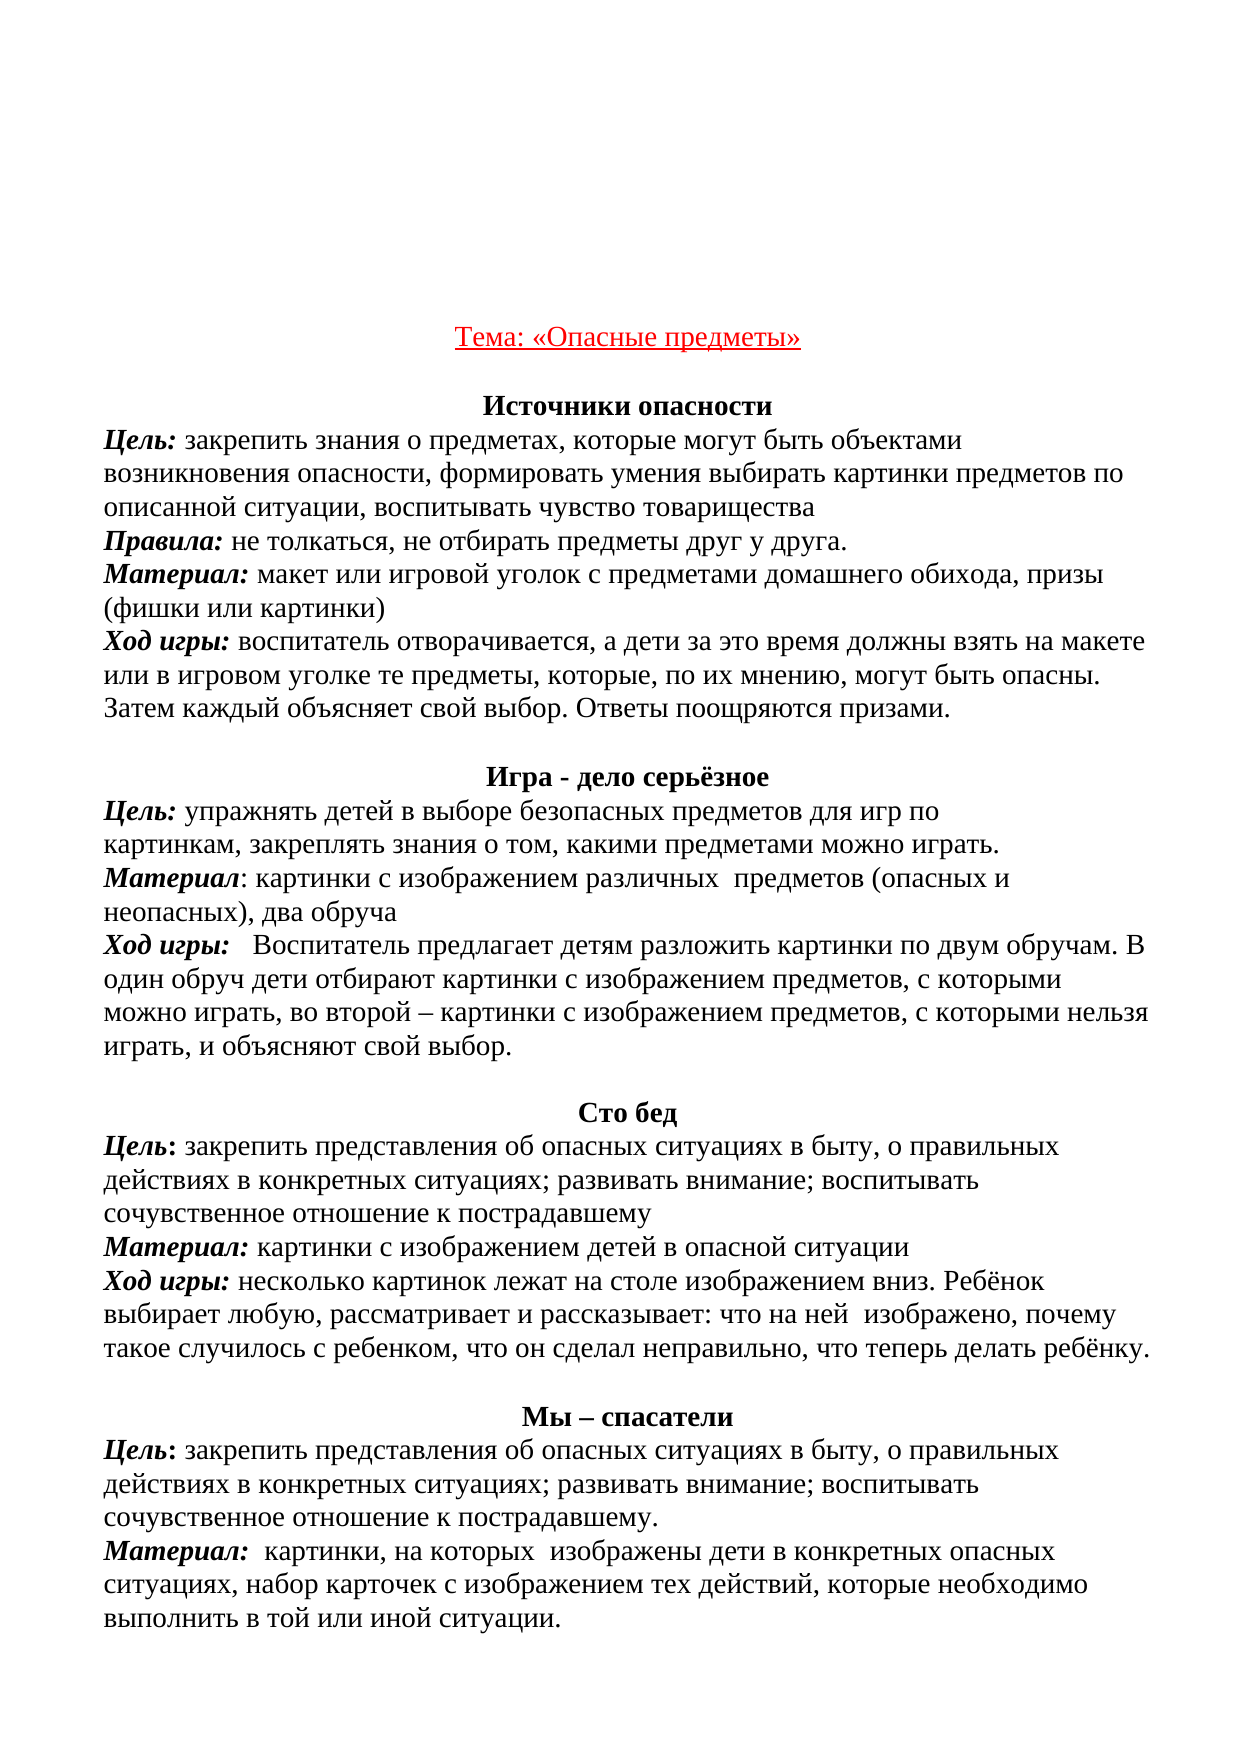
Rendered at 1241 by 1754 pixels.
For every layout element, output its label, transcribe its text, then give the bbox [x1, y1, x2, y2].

text Игра - дело серьёзное [103, 759, 1152, 793]
text Цель: упражнять детей в выборе безопасных предметов для игр по картинкам, закреплять знания о том, какими предметами можно играть. [103, 793, 1152, 860]
text Сто бед [103, 1095, 1152, 1128]
text Цель: закрепить представления об опасных ситуациях в быту, о правильных действиях в конкретных ситуациях; развивать внимание; воспитывать сочувственное отношение к пострадавшему. [103, 1432, 1152, 1533]
text Материал: картинки с изображением детей в опасной ситуации [103, 1229, 1152, 1263]
text Материал: макет или игровой уголок с предметами домашнего обихода, призы (фишки или картинки) [103, 556, 1152, 623]
text Цель: закрепить представления об опасных ситуациях в быту, о правильных действиях в конкретных ситуациях; развивать внимание; воспитывать сочувственное отношение к пострадавшему [103, 1128, 1152, 1229]
text Материал: картинки, на которых изображены дети в конкретных опасных ситуациях, набор карточек с изображением тех действий, которые необходимо выполнить в той или иной ситуации. [103, 1533, 1152, 1634]
text Мы – спасатели [103, 1399, 1152, 1432]
text Правила: не толкаться, не отбирать предметы друг у друга. [103, 523, 1152, 556]
text Цель: закрепить знания о предметах, которые могут быть объектами возникновения опасности, формировать умения выбирать картинки предметов по описанной ситуации, воспитывать чувство товарищества [103, 422, 1152, 523]
text Ход игры: Воспитатель предлагает детям разложить картинки по двум обручам. В один обруч дети отбирают картинки с изображением предметов, с которыми можно играть, во второй – картинки с изображением предметов, с которыми нельзя играть, и объясняют свой выбор. [103, 927, 1152, 1061]
text Ход игры: воспитатель отворачивается, а дети за это время должны взять на макете или в игровом уголке те предметы, которые, по их мнению, могут быть опасны. Затем каждый объясняет свой выбор. Ответы поощряются призами. [103, 623, 1152, 724]
text Тема: «Опасные предметы» [103, 319, 1152, 353]
text Материал: картинки с изображением различных предметов (опасных и неопасных), два обруча [103, 860, 1152, 927]
text Ход игры: несколько картинок лежат на столе изображением вниз. Ребёнок выбирает любую, рассматривает и рассказывает: что на ней изображено, почему такое случилось с ребенком, что он сделал неправильно, что теперь делать ребёнку. [103, 1263, 1152, 1363]
text Источники опасности [103, 388, 1152, 422]
